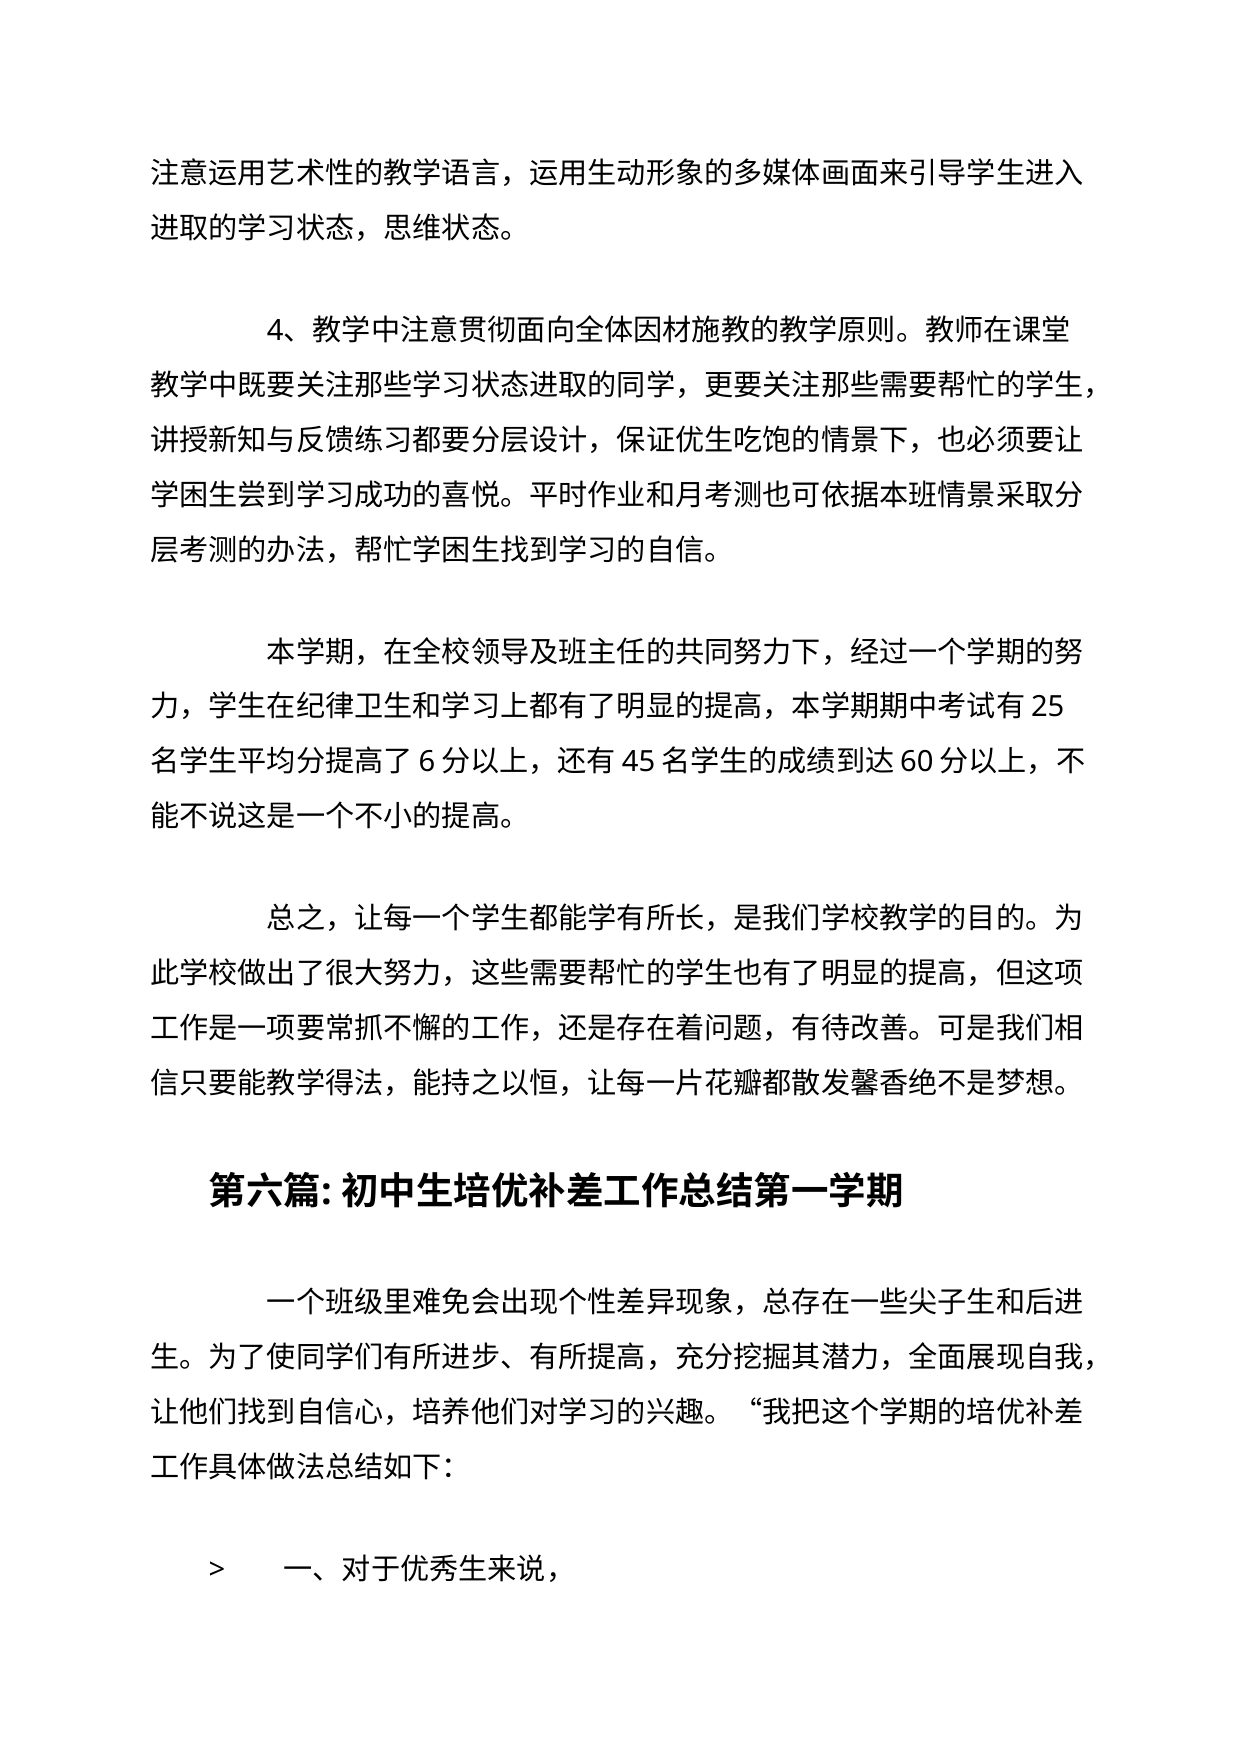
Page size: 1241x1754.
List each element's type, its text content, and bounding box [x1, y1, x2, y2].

text 本学期，在全校领导及班主任的共同努力下，经过一个学期的努力，学生在纪律卫生和学习上都有了明显的提高，本学期期中考试有25名学生平均分提高了6分以上，还有45名学生的成绩到达60分以上，不能不说这是一个不小的提高。 [150, 628, 1090, 835]
text 一个班级里难免会出现个性差异现象，总存在一些尖子生和后进生。为了使同学们有所进步、有所提高，充分挖掘其潜力，全面展现自我，让他们找到自信心，培养他们对学习的兴趣。“我把这个学期的培优补差工作具体做法总结如下： [150, 1279, 1090, 1486]
text > 一、对于优秀生来说， [150, 1545, 1090, 1588]
text 总之，让每一个学生都能学有所长，是我们学校教学的目的。为此学校做出了很大努力，这些需要帮忙的学生也有了明显的提高，但这项工作是一项要常抓不懈的工作，还是存在着问题，有待改善。可是我们相信只要能教学得法，能持之以恒，让每一片花瓣都散发馨香绝不是梦想。 [150, 895, 1090, 1102]
text 第六篇: 初中生培优补差工作总结第一学期 [150, 1161, 1090, 1216]
text 4、教学中注意贯彻面向全体因材施教的教学原则。教师在课堂教学中既要关注那些学习状态进取的同学，更要关注那些需要帮忙的学生，讲授新知与反馈练习都要分层设计，保证优生吃饱的情景下，也必须要让学困生尝到学习成功的喜悦。平时作业和月考测也可依据本班情景采取分层考测的办法，帮忙学困生找到学习的自信。 [150, 307, 1090, 569]
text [150, 150, 1090, 247]
